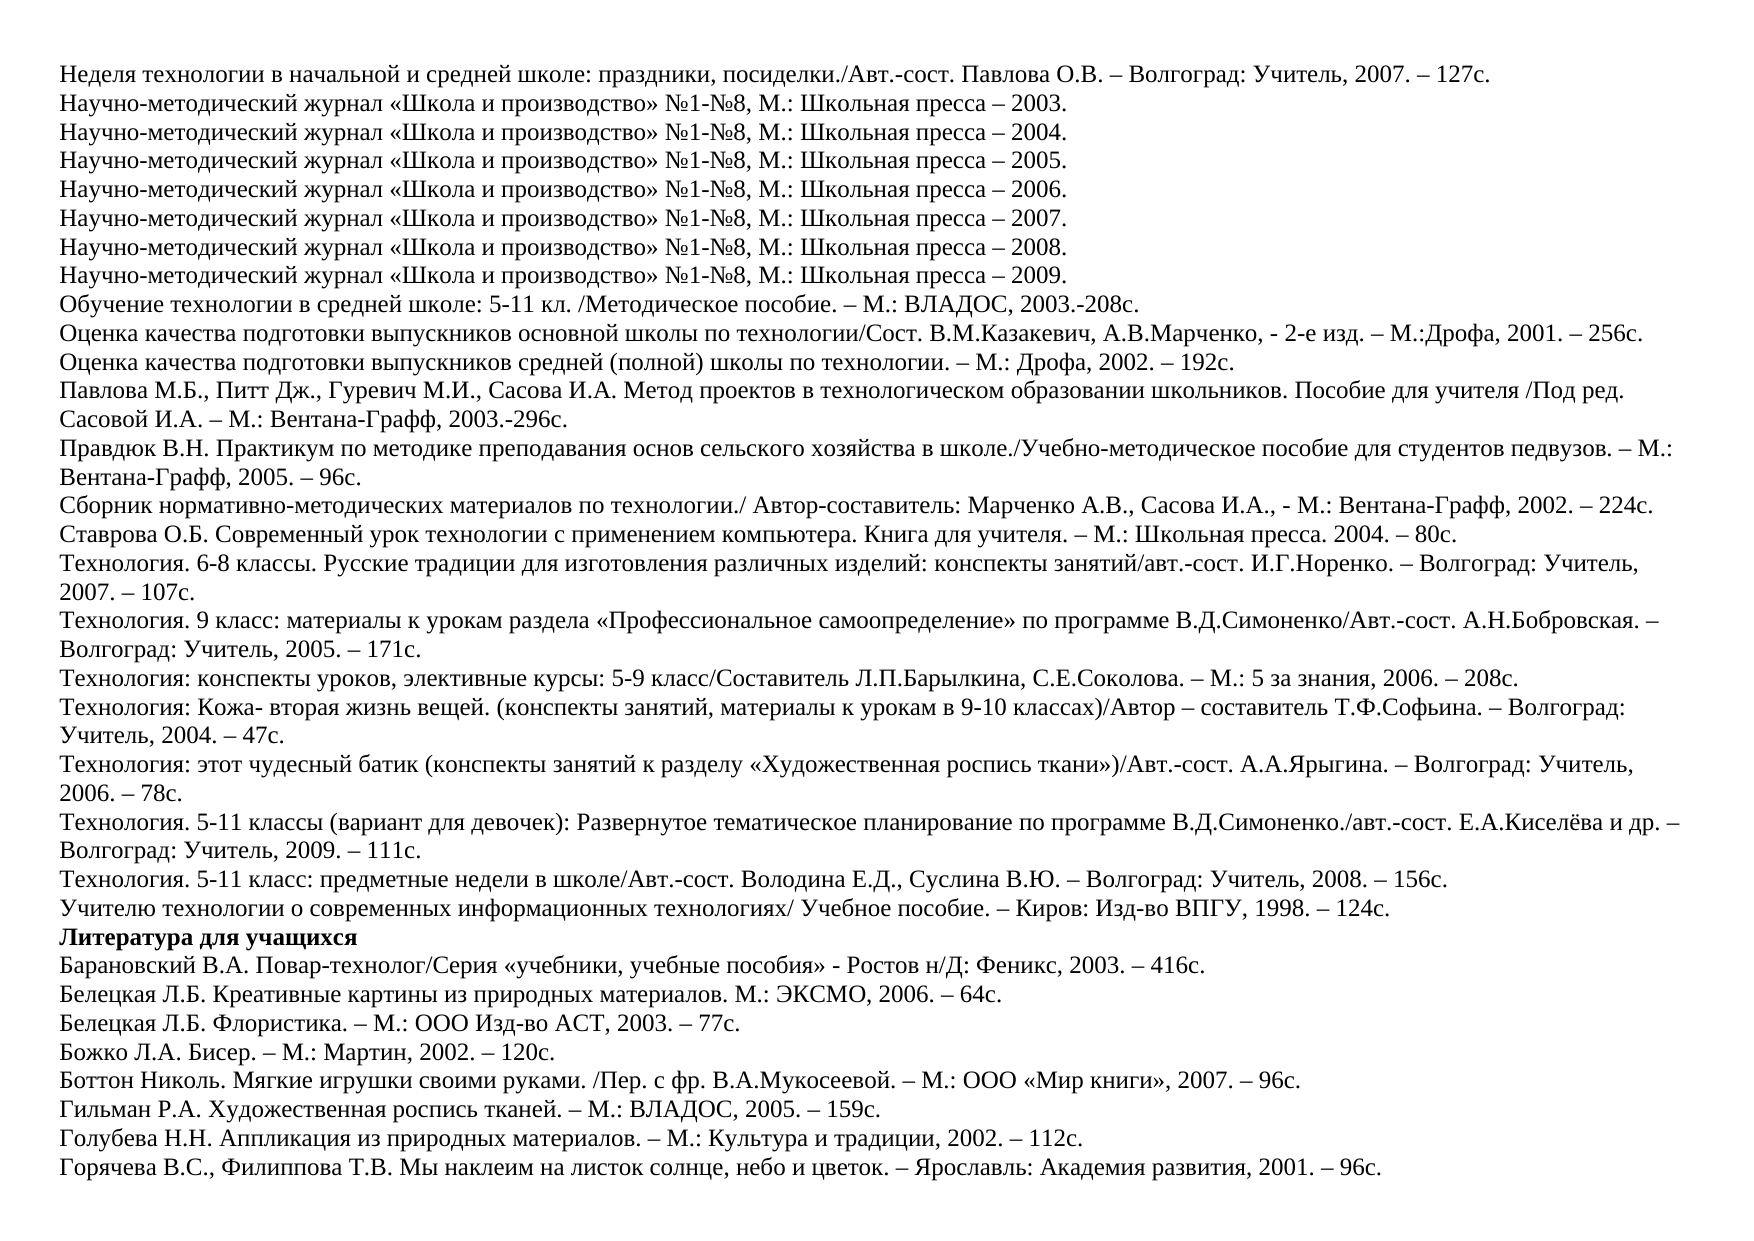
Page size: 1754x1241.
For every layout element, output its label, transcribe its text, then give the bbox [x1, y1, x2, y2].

text Технология. 6-8 классы. Русские традиции для изготовления различных изделий: конспекты занятий/авт.-сост. И.Г.Норенко. – Волгоград: Учитель, 2007. – 107с. [59, 548, 1695, 605]
text Голубева Н.Н. Аппликация из природных материалов. – М.: Культура и традиции, 2002. – 112с. [59, 1123, 1695, 1152]
text Оценка качества подготовки выпускников основной школы по технологии/Сост. В.М.Казакевич, А.В.Марченко, - 2-е изд. – М.:Дрофа, 2001. – 256с. [59, 318, 1695, 347]
text Оценка качества подготовки выпускников средней (полной) школы по технологии. – М.: Дрофа, 2002. – 192с. [59, 347, 1695, 375]
text Научно-методический журнал «Школа и производство» №1-№8, М.: Школьная пресса – 2007. [59, 203, 1695, 232]
text Сборник нормативно-методических материалов по технологии./ Автор-составитель: Марченко А.В., Сасова И.А., - М.: Вентана-Графф, 2002. – 224с. [59, 490, 1695, 519]
text Научно-методический журнал «Школа и производство» №1-№8, М.: Школьная пресса – 2005. [59, 145, 1695, 174]
text Барановский В.А. Повар-технолог/Серия «учебники, учебные пособия» - Ростов н/Д: Феникс, 2003. – 416с. [59, 950, 1695, 979]
text Научно-методический журнал «Школа и производство» №1-№8, М.: Школьная пресса – 2006. [59, 174, 1695, 203]
text Белецкая Л.Б. Креативные картины из природных материалов. М.: ЭКСМО, 2006. – 64с. [59, 979, 1695, 1008]
text Белецкая Л.Б. Флористика. – М.: ООО Изд-во АСТ, 2003. – 77с. [59, 1008, 1695, 1037]
text Гильман Р.А. Художественная роспись тканей. – М.: ВЛАДОС, 2005. – 159с. [59, 1094, 1695, 1123]
text Технология. 9 класс: материалы к урокам раздела «Профессиональное самоопределение» по программе В.Д.Симоненко/Авт.-сост. А.Н.Бобровская. – Волгоград: Учитель, 2005. – 171с. [59, 605, 1695, 663]
text Технология: конспекты уроков, элективные курсы: 5-9 класс/Составитель Л.П.Барылкина, С.Е.Соколова. – М.: 5 за знания, 2006. – 208с. [59, 663, 1695, 692]
text Научно-методический журнал «Школа и производство» №1-№8, М.: Школьная пресса – 2009. [59, 260, 1695, 289]
text Ставрова О.Б. Современный урок технологии с применением компьютера. Книга для учителя. – М.: Школьная пресса. 2004. – 80с. [59, 519, 1695, 548]
text Научно-методический журнал «Школа и производство» №1-№8, М.: Школьная пресса – 2004. [59, 117, 1695, 145]
text Павлова М.Б., Питт Дж., Гуревич М.И., Сасова И.А. Метод проектов в технологическом образовании школьников. Пособие для учителя /Под ред. Сасовой И.А. – М.: Вентана-Графф, 2003.-296с. [59, 375, 1695, 433]
text Научно-методический журнал «Школа и производство» №1-№8, М.: Школьная пресса – 2008. [59, 232, 1695, 260]
text Научно-методический журнал «Школа и производство» №1-№8, М.: Школьная пресса – 2003. [59, 88, 1695, 117]
text Правдюк В.Н. Практикум по методике преподавания основ сельского хозяйства в школе./Учебно-методическое пособие для студентов педвузов. – М.: Вентана-Графф, 2005. – 96с. [59, 433, 1695, 490]
text Горячева В.С., Филиппова Т.В. Мы наклеим на листок солнце, небо и цветок. – Ярославль: Академия развития, 2001. – 96с. [59, 1152, 1695, 1180]
text Боттон Николь. Мягкие игрушки своими руками. /Пер. с фр. В.А.Мукосеевой. – М.: ООО «Мир книги», 2007. – 96с. [59, 1065, 1695, 1094]
text Литература для учащихся [59, 922, 1695, 950]
text Божко Л.А. Бисер. – М.: Мартин, 2002. – 120с. [59, 1037, 1695, 1065]
text Технология: этот чудесный батик (конспекты занятий к разделу «Художественная роспись ткани»)/Авт.-сост. А.А.Ярыгина. – Волгоград: Учитель, 2006. – 78с. [59, 749, 1695, 807]
text Неделя технологии в начальной и средней школе: праздники, посиделки./Авт.-сост. Павлова О.В. – Волгоград: Учитель, 2007. – 127с. [59, 59, 1695, 88]
text Учителю технологии о современных информационных технологиях/ Учебное пособие. – Киров: Изд-во ВПГУ, 1998. – 124с. [59, 893, 1695, 922]
text Обучение технологии в средней школе: 5-11 кл. /Методическое пособие. – М.: ВЛАДОС, 2003.-208с. [59, 289, 1695, 318]
text Технология. 5-11 класс: предметные недели в школе/Авт.-сост. Володина Е.Д., Суслина В.Ю. – Волгоград: Учитель, 2008. – 156с. [59, 864, 1695, 893]
text Технология: Кожа- вторая жизнь вещей. (конспекты занятий, материалы к урокам в 9-10 классах)/Автор – составитель Т.Ф.Софьина. – Волгоград: Учитель, 2004. – 47с. [59, 692, 1695, 749]
text Технология. 5-11 классы (вариант для девочек): Развернутое тематическое планирование по программе В.Д.Симоненко./авт.-сост. Е.А.Киселёва и др. – Волгоград: Учитель, 2009. – 111с. [59, 807, 1695, 864]
